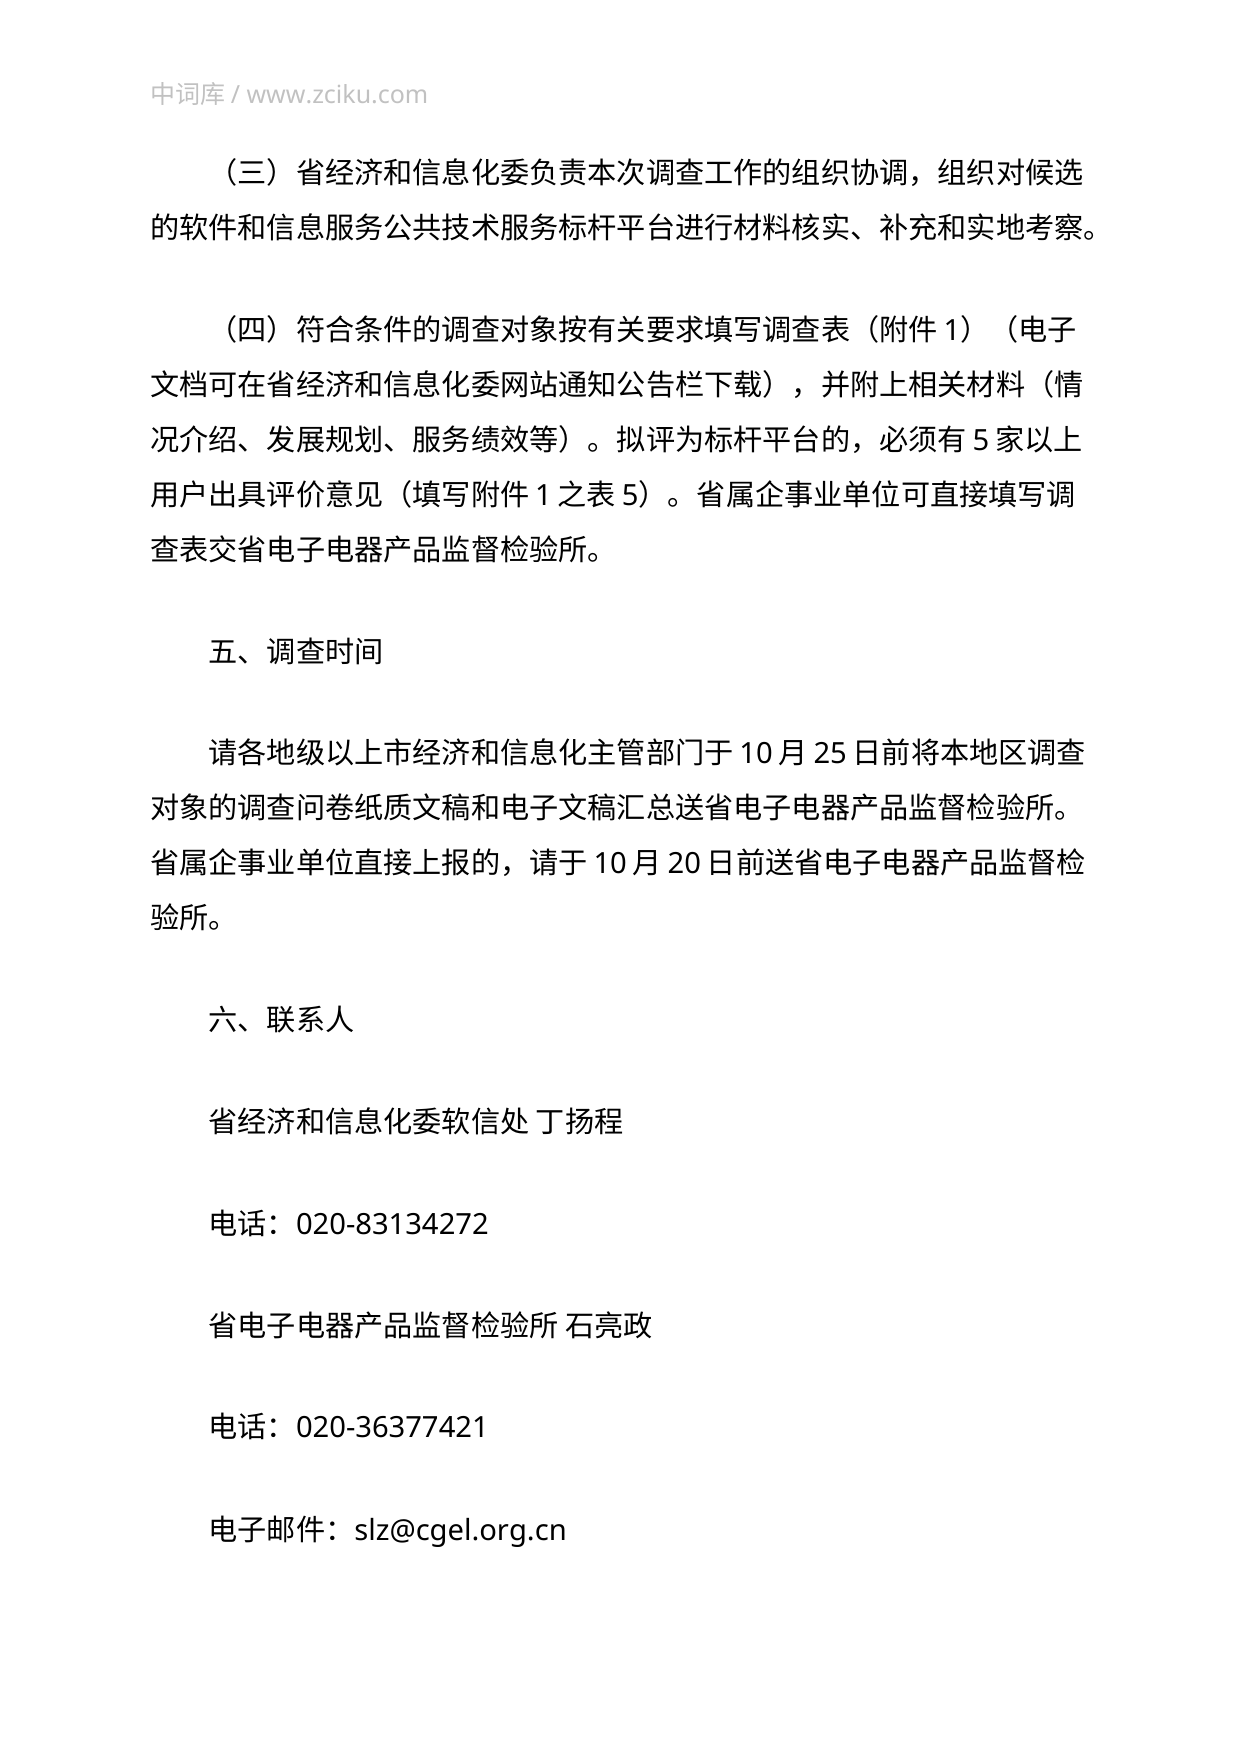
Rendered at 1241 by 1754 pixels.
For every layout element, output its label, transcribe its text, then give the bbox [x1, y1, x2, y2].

text 电子邮件：slz@cgel.org.cn [150, 1506, 1090, 1548]
text 请各地级以上市经济和信息化主管部门于10月25日前将本地区调查对象的调查问卷纸质文稿和电子文稿汇总送省电子电器产品监督检验所。省属企事业单位直接上报的，请于10月20日前送省电子电器产品监督检验所。 [150, 730, 1090, 937]
text 省电子电器产品监督检验所 石亮政 [150, 1302, 1090, 1344]
text 五、调查时间 [150, 628, 1090, 671]
text 省经济和信息化委软信处 丁扬程 [150, 1098, 1090, 1141]
text （四）符合条件的调查对象按有关要求填写调查表（附件1）（电子文档可在省经济和信息化委网站通知公告栏下载），并附上相关材料（情况介绍、发展规划、服务绩效等）。拟评为标杆平台的，必须有5家以上用户出具评价意见（填写附件1之表5）。省属企事业单位可直接填写调查表交省电子电器产品监督检验所。 [150, 307, 1090, 569]
text 六、联系人 [150, 997, 1090, 1039]
text 电话：020-83134272 [150, 1200, 1090, 1243]
text （三）省经济和信息化委负责本次调查工作的组织协调，组织对候选的软件和信息服务公共技术服务标杆平台进行材料核实、补充和实地考察。 [150, 150, 1090, 247]
text 电话：020-36377421 [150, 1404, 1090, 1446]
